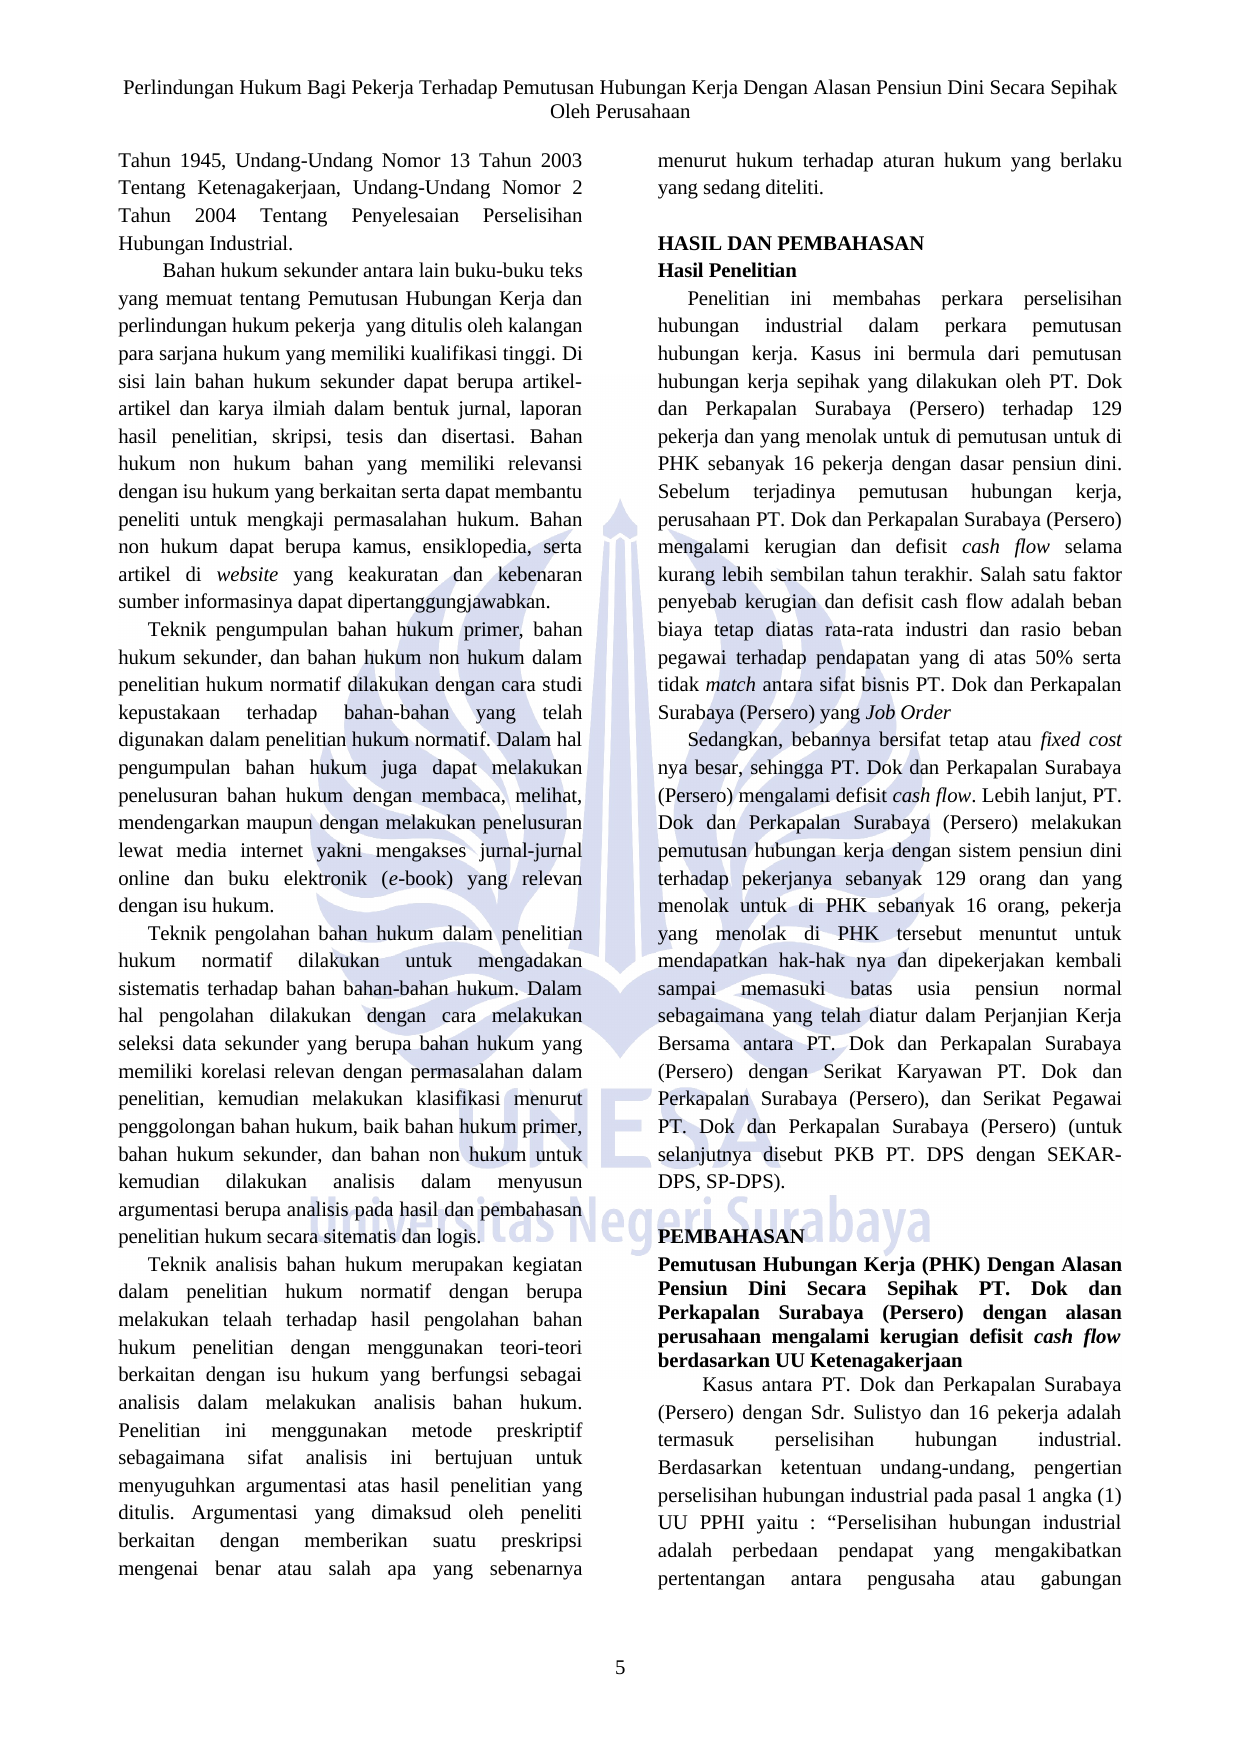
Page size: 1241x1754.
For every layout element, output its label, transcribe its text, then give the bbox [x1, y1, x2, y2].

text Hasil Penelitian [658, 258, 1122, 282]
text Penelitian ini membahas perkara perselisihan hubungan industrial dalam perkara pemutusan hubungan kerja. Kasus ini bermula dari pemutusan hubungan kerja sepihak yang dilakukan oleh PT. Dok dan Perkapalan Surabaya (Persero) terhadap 129 pekerja dan yang menolak untuk di pemutusan untuk di PHK sebanyak 16 pekerja dengan dasar pensiun dini. Sebelum terjadinya pemutusan hubungan kerja, perusahaan PT. Dok dan Perkapalan Surabaya (Persero) mengalami kerugian dan defisit cash flow selama kurang lebih sembilan tahun terakhir. Salah satu faktor penyebab kerugian dan defisit cash flow adalah beban biaya tetap diatas rata-rata industri dan rasio beban pegawai terhadap pendapatan yang di atas 50% serta tidak match antara sifat bisnis PT. Dok dan Perkapalan Surabaya (Persero) yang Job Order [658, 286, 1122, 724]
text Sedangkan, bebannya bersifat tetap atau fixed cost nya besar, sehingga PT. Dok dan Perkapalan Surabaya (Persero) mengalami defisit cash flow. Lebih lanjut, PT. Dok dan Perkapalan Surabaya (Persero) melakukan pemutusan hubungan kerja dengan sistem pensiun dini terhadap pekerjanya sebanyak 129 orang dan yang menolak untuk di PHK sebanyak 16 orang, pekerja yang menolak di PHK tersebut menuntut untuk mendapatkan hak-hak nya dan dipekerjakan kembali sampai memasuki batas usia pensiun normal sebagaimana yang telah diatur dalam Perjanjian Kerja Bersama antara PT. Dok dan Perkapalan Surabaya (Persero) dengan Serikat Karyawan PT. Dok dan Perkapalan Surabaya (Persero), dan Serikat Pegawai PT. Dok dan Perkapalan Surabaya (Persero) (untuk selanjutnya disebut PKB PT. DPS dengan SEKAR-DPS, SP-DPS). [658, 727, 1122, 1193]
text Teknik pengumpulan bahan hukum primer, bahan hukum sekunder, dan bahan hukum non hukum dalam penelitian hukum normatif dilakukan dengan cara studi kepustakaan terhadap bahan-bahan yang telah digunakan dalam penelitian hukum normatif. Dalam hal pengumpulan bahan hukum juga dapat melakukan penelusuran bahan hukum dengan membaca, melihat, mendengarkan maupun dengan melakukan penelusuran lewat media internet yakni mengakses jurnal-jurnal online dan buku elektronik (e-book) yang relevan dengan isu hukum. [118, 617, 583, 917]
text Teknik pengolahan bahan hukum dalam penelitian hukum normatif dilakukan untuk mengadakan sistematis terhadap bahan bahan-bahan hukum. Dalam hal pengolahan dilakukan dengan cara melakukan seleksi data sekunder yang berupa bahan hukum yang memiliki korelasi relevan dengan permasalahan dalam penelitian, kemudian melakukan klasifikasi menurut penggolongan bahan hukum, baik bahan hukum primer, bahan hukum sekunder, dan bahan non hukum untuk kemudian dilakukan analisis dalam menyusun argumentasi berupa analisis pada hasil dan pembahasan penelitian hukum secara sitematis dan logis. [118, 921, 583, 1248]
text Teknik analisis bahan hukum merupakan kegiatan dalam penelitian hukum normatif dengan berupa melakukan telaah terhadap hasil pengolahan bahan hukum penelitian dengan menggunakan teori-teori berkaitan dengan isu hukum yang berfungsi sebagai analisis dalam melakukan analisis bahan hukum. Penelitian ini menggunakan metode preskriptif sebagaimana sifat analisis ini bertujuan untuk menyuguhkan argumentasi atas hasil penelitian yang ditulis. Argumentasi yang dimaksud oleh peneliti berkaitan dengan memberikan suatu preskripsi mengenai benar atau salah apa yang sebenarnya menurut hukum terhadap aturan hukum yang berlaku yang sedang diteliti. [118, 1252, 583, 1579]
text PEMBAHASAN [658, 1224, 1122, 1248]
text Pemutusan Hubungan Kerja (PHK) Dengan Alasan Pensiun Dini Secara Sepihak PT. Dok dan Perkapalan Surabaya (Persero) dengan alasan perusahaan mengalami kerugian defisit cash flow berdasarkan UU Ketenagakerjaan [658, 1252, 1122, 1372]
text Bahan hukum sekunder antara lain buku-buku teks yang memuat tentang Pemutusan Hubungan Kerja dan perlindungan hukum pekerja yang ditulis oleh kalangan para sarjana hukum yang memiliki kualifikasi tinggi. Di sisi lain bahan hukum sekunder dapat berupa artikel-artikel dan karya ilmiah dalam bentuk jurnal, laporan hasil penelitian, skripsi, tesis dan disertasi. Bahan hukum non hukum bahan yang memiliki relevansi dengan isu hukum yang berkaitan serta dapat membantu peneliti untuk mengkaji permasalahan hukum. Bahan non hukum dapat berupa kamus, ensiklopedia, serta artikel di website yang keakuratan dan kebenaran sumber informasinya dapat dipertanggungjawabkan. [118, 258, 583, 613]
text HASIL DAN PEMBAHASAN [658, 231, 1122, 254]
